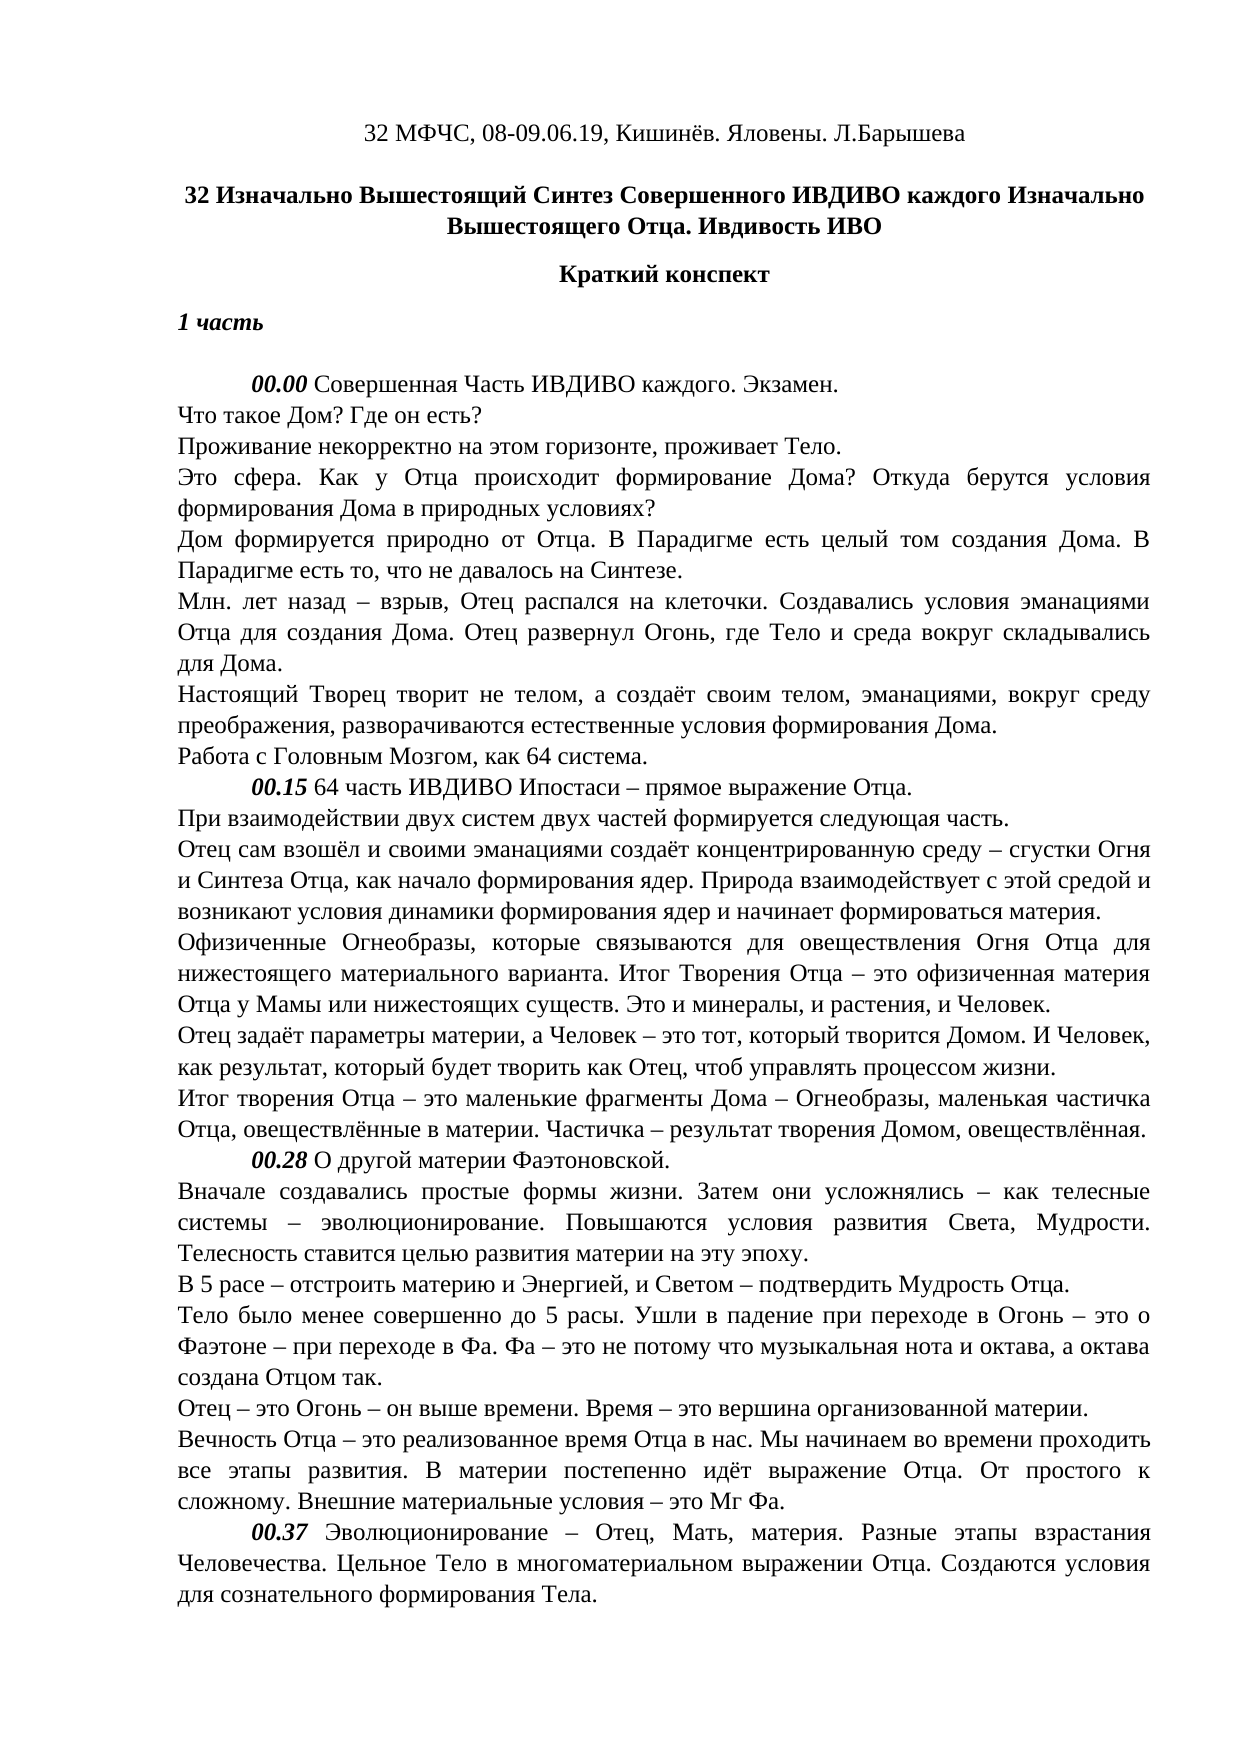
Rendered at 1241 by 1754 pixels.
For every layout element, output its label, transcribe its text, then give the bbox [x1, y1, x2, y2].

text Работа с Головным Мозгом, как 64 система. [177, 741, 1152, 770]
text Отец сам взошёл и своими эманациями создаёт концентрированную среду – сгустки Огня и Синтеза Отца, как начало формирования ядер. Природа взаимодействует с этой средой и возникают условия динамики формирования ядер и начинает формироваться материя. [177, 834, 1152, 925]
text Отец задаёт параметры материи, а Человек – это тот, который творится Домом. И Человек, как результат, который будет творить как Отец, чтоб управлять процессом жизни. [177, 1021, 1152, 1080]
text Настоящий Творец творит не телом, а создаёт своим телом, эманациями, вокруг среду преображения, разворачиваются естественные условия формирования Дома. [177, 679, 1152, 739]
text 00.37 Эволюционирование – Отец, Мать, материя. Разные этапы взрастания Человечества. Цельное Тело в многоматериальном выражении Отца. Создаются условия для сознательного формирования Тела. [177, 1517, 1152, 1608]
text 00.15 64 часть ИВДИВО Ипостаси – прямое выражение Отца. [177, 772, 1152, 801]
text Это сфера. Как у Отца происходит формирование Дома? Откуда берутся условия формирования Дома в природных условиях? [177, 462, 1152, 522]
text Офизиченные Огнеобразы, которые связываются для овеществления Огня Отца для нижестоящего материального варианта. Итог Творения Отца – это офизиченная материя Отца у Мамы или нижестоящих существ. Это и минералы, и растения, и Человек. [177, 927, 1152, 1018]
text Отец – это Огонь – он выше времени. Время – это вершина организованной материи. [177, 1393, 1152, 1422]
text Тело было менее совершенно до 5 расы. Ушли в падение при переходе в Огонь – это о Фаэтоне – при переходе в Фа. Фа – это не потому что музыкальная нота и октава, а октава создана Отцом так. [177, 1300, 1152, 1391]
text Дом формируется природно от Отца. В Парадигме есть целый том создания Дома. В Парадигме есть то, что не давалось на Синтезе. [177, 524, 1152, 584]
text 00.00 Совершенная Часть ИВДИВО каждого. Экзамен. [177, 369, 1152, 397]
text 32 МФЧС, 08-09.06.19, Кишинёв. Яловены. Л.Барышева [177, 118, 1152, 147]
text При взаимодействии двух систем двух частей формируется следующая часть. [177, 803, 1152, 832]
text Проживание некорректно на этом горизонте, проживает Тело. [177, 431, 1152, 459]
text 32 Изначально Вышестоящий Синтез Совершенного ИВДИВО каждого Изначально Вышестоящего Отца. Ивдивость ИВО [177, 180, 1152, 240]
text Вечность Отца – это реализованное время Отца в нас. Мы начинаем во времени проходить все этапы развития. В материи постепенно идёт выражение Отца. От простого к сложному. Внешние материальные условия – это Мг Фа. [177, 1424, 1152, 1515]
text 00.28 О другой материи Фаэтоновской. [177, 1145, 1152, 1173]
text В 5 расе – отстроить материю и Энергией, и Светом – подтвердить Мудрость Отца. [177, 1269, 1152, 1298]
text Вначале создавались простые формы жизни. Затем они усложнялись – как телесные системы – эволюционирование. Повышаются условия развития Света, Мудрости. Телесность ставится целью развития материи на эту эпоху. [177, 1176, 1152, 1267]
text Млн. лет назад – взрыв, Отец распался на клеточки. Создавались условия эманациями Отца для создания Дома. Отец развернул Огонь, где Тело и среда вокруг складывались для Дома. [177, 586, 1152, 677]
text Итог творения Отца – это маленькие фрагменты Дома – Огнеобразы, маленькая частичка Отца, овеществлённые в материи. Частичка – результат творения Домом, овеществлённая. [177, 1083, 1152, 1142]
text Что такое Дом? Где он есть? [177, 400, 1152, 428]
text 1 часть [177, 307, 1152, 335]
text Краткий конспект [177, 259, 1152, 288]
